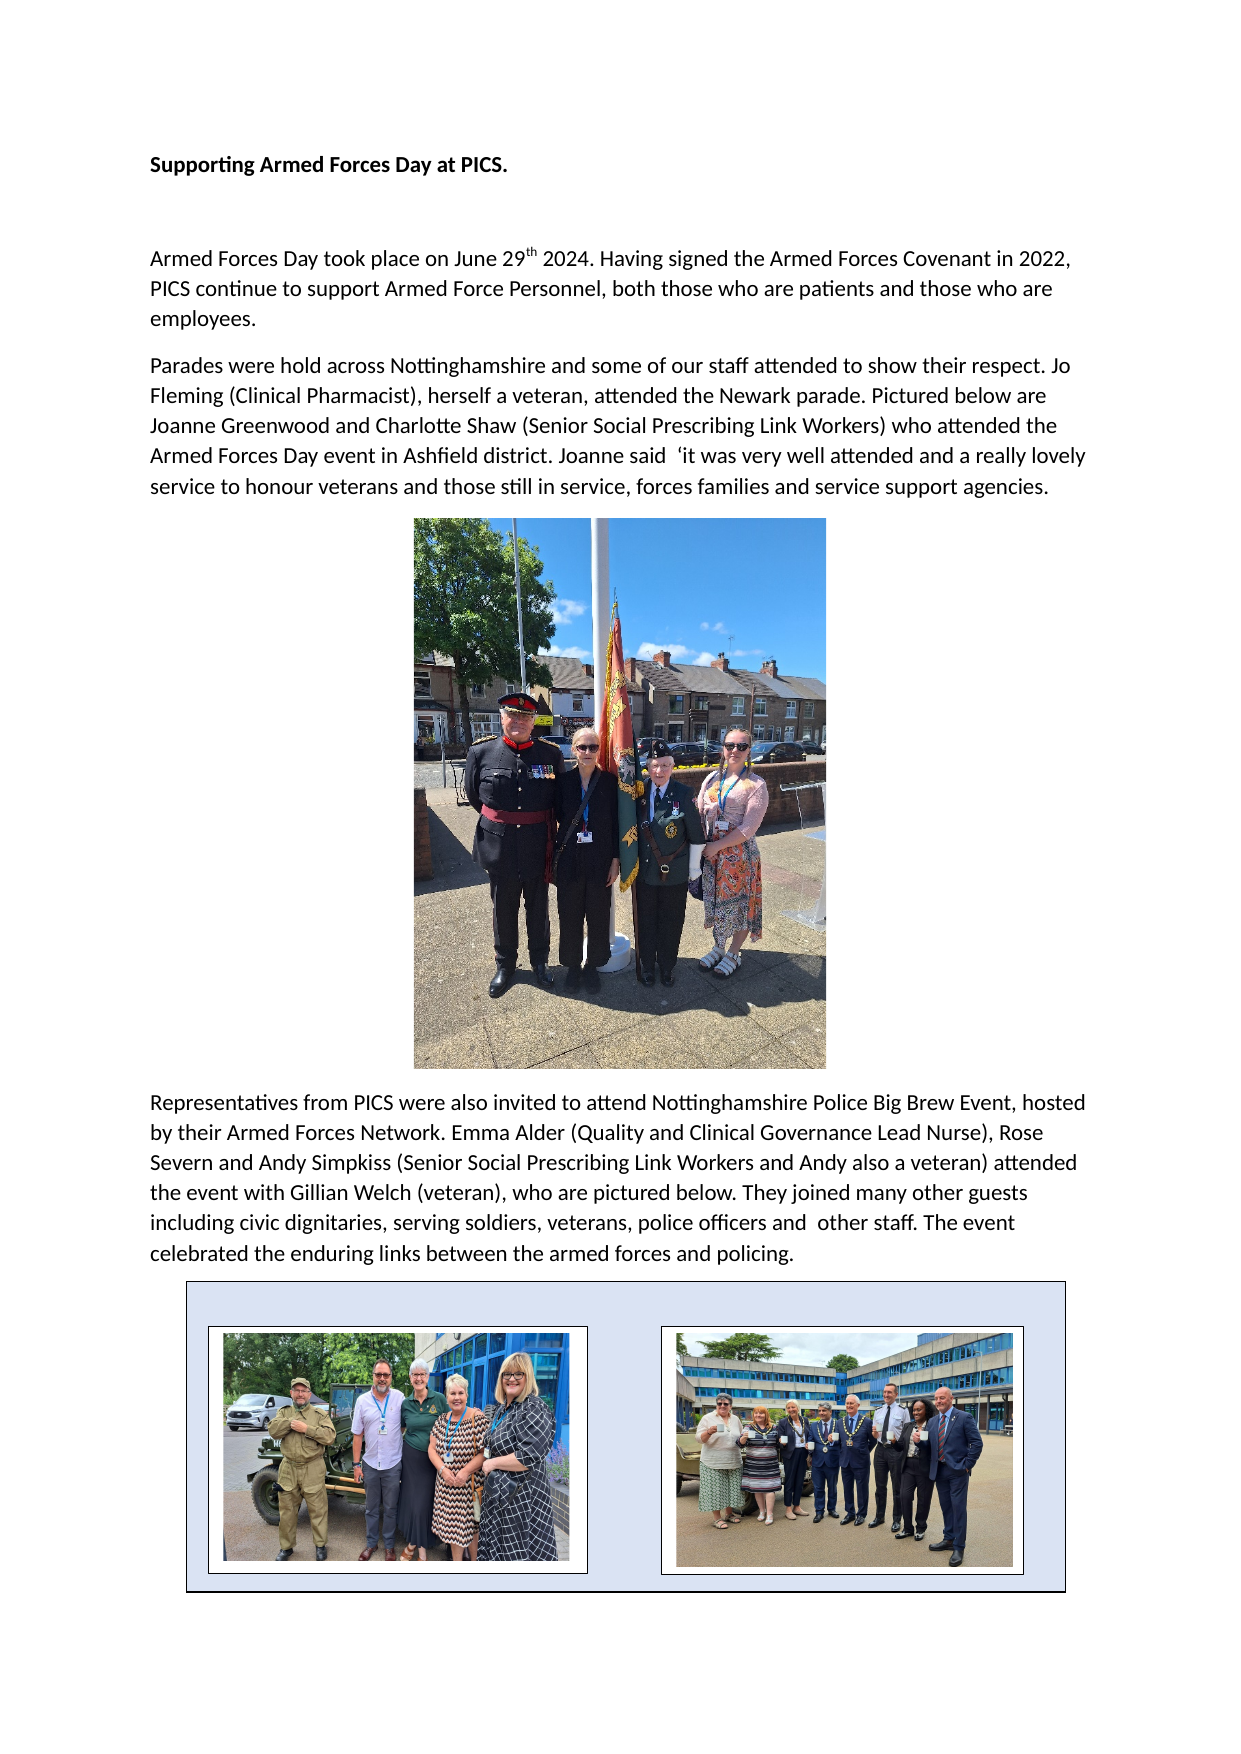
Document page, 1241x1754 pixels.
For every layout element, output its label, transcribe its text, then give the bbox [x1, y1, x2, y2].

text Parades were hold across Nottinghamshire and some of our staff attended to show their respect. Jo Fleming (Clinical Pharmacist), herself a veteran, attended the Newark parade. Pictured below are Joanne Greenwood and Charlotte Shaw (Senior Social Prescribing Link Workers) who attended the Armed Forces Day event in Ashfield district. Joanne said ‘it was very well attended and a really lovely service to honour veterans and those still in service, forces families and service support agencies. [150, 351, 1090, 500]
text Representatives from PICS were also invited to attend Nottinghamshire Police Big Brew Event, hosted by their Armed Forces Network. Emma Alder (Quality and Clinical Governance Lead Nurse), Rose Severn and Andy Simpkiss (Senior Social Prescribing Link Workers and Andy also a veteran) attended the event with Gillian Welch (veteran), who are pictured below. They joined many other guests including civic dignitaries, serving soldiers, veterans, police officers and other staff. The event celebrated the enduring links between the armed forces and policing. [150, 1088, 1090, 1267]
picture [413, 518, 827, 1069]
text Supporting Armed Forces Day at PICS. [150, 150, 1090, 178]
picture [223, 1333, 570, 1561]
text Armed Forces Day took place on June 29th 2024. Having signed the Armed Forces Covenant in 2022, PICS continue to support Armed Force Personnel, both those who are patients and those who are employees. [150, 244, 1090, 332]
picture [676, 1333, 1013, 1567]
